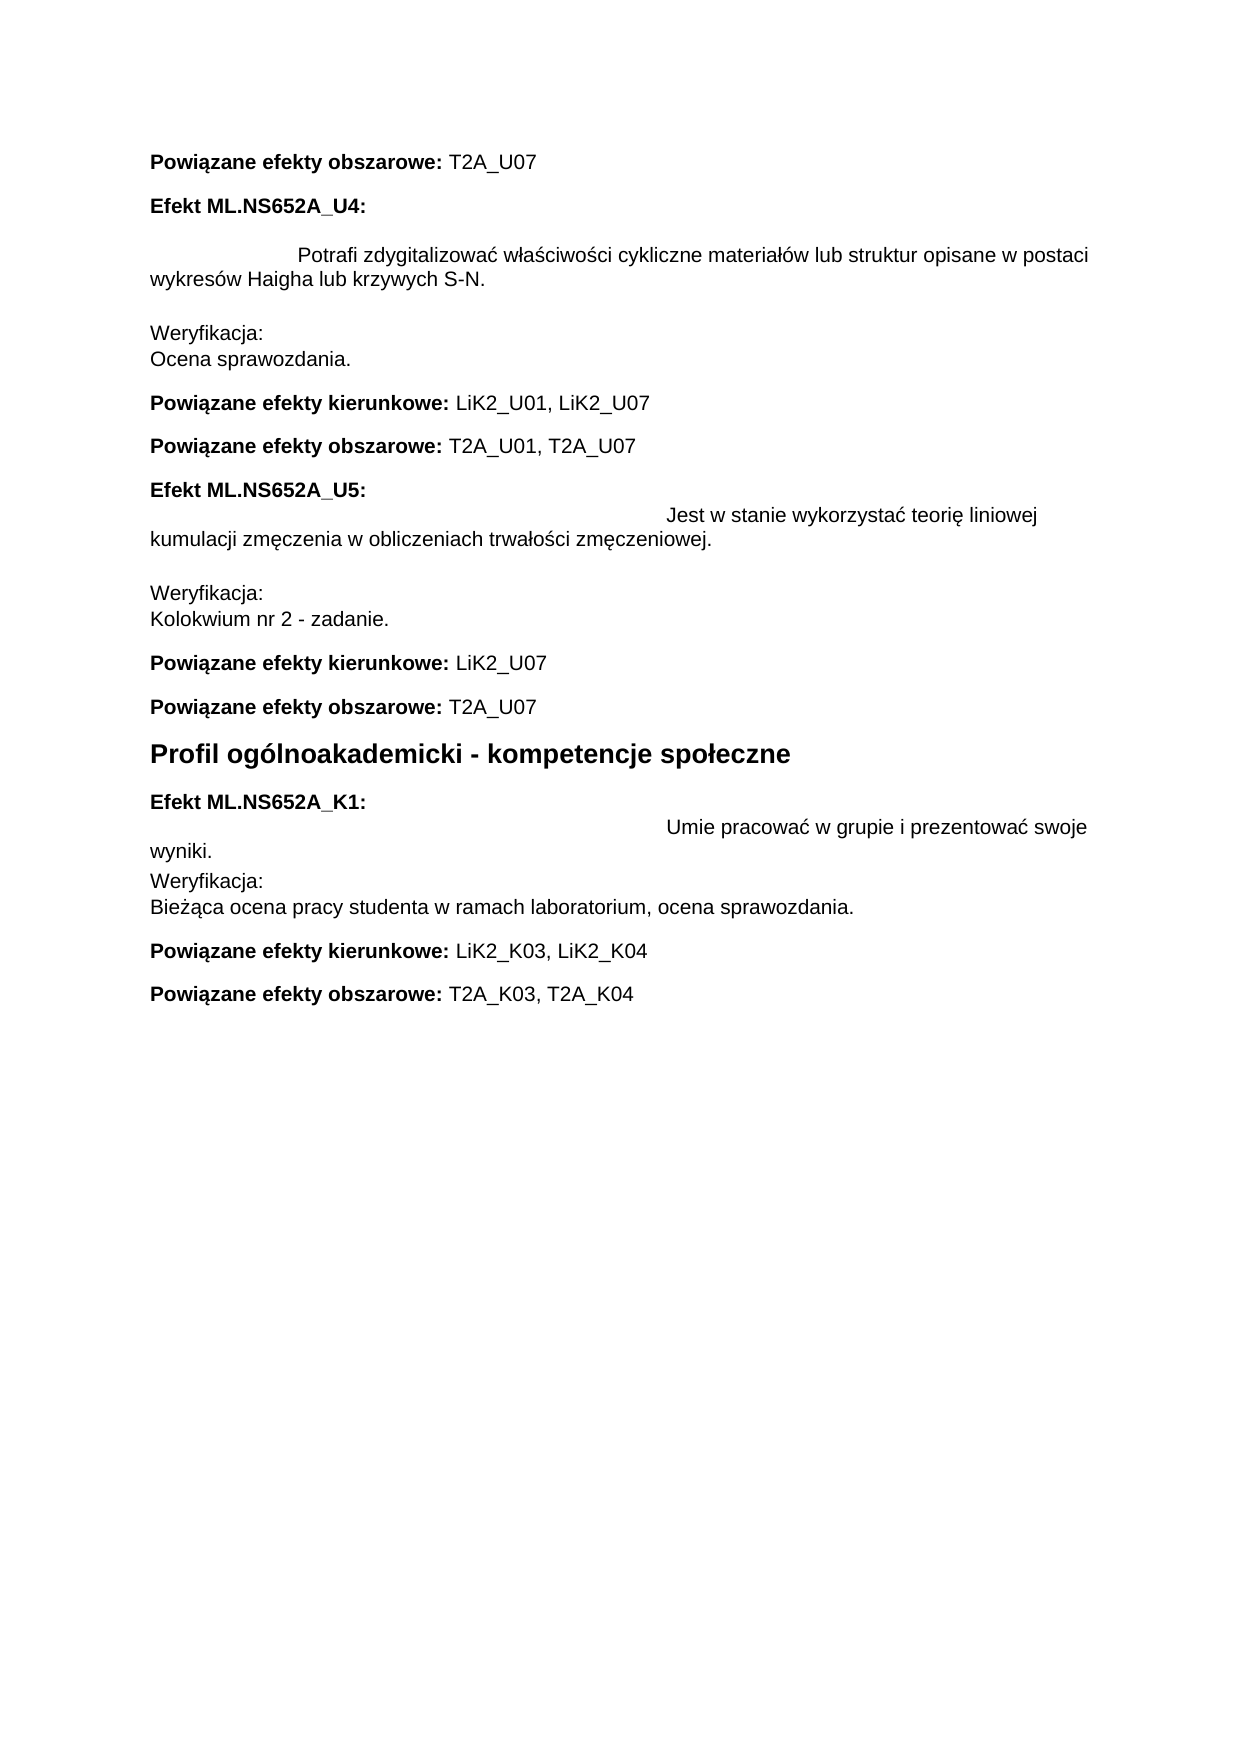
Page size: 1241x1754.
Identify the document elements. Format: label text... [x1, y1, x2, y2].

text Umie pracować w grupie i prezentować swoje wyniki. [150, 814, 1090, 862]
text Weryfikacja: [150, 321, 1090, 345]
text Efekt ML.NS652A_U4: [150, 194, 1090, 218]
text Weryfikacja: [150, 869, 1090, 893]
text Efekt ML.NS652A_U5: [150, 478, 1090, 502]
text Potrafi zdygitalizować właściwości cykliczne materiałów lub struktur opisane w postaci wykresów Haigha lub krzywych S-N. [150, 219, 1090, 314]
text Powiązane efekty obszarowe: T2A_U07 [150, 695, 1090, 719]
text Ocena sprawozdania. [150, 347, 1090, 371]
text Powiązane efekty obszarowe: T2A_U07 [150, 150, 1090, 174]
text Weryfikacja: [150, 581, 1090, 605]
text Bieżąca ocena pracy studenta w ramach laboratorium, ocena sprawozdania. [150, 895, 1090, 919]
text Powiązane efekty obszarowe: T2A_U01, T2A_U07 [150, 434, 1090, 458]
text Efekt ML.NS652A_K1: [150, 789, 1090, 813]
text Powiązane efekty kierunkowe: LiK2_U01, LiK2_U07 [150, 391, 1090, 414]
text Powiązane efekty kierunkowe: LiK2_U07 [150, 651, 1090, 675]
text Powiązane efekty obszarowe: T2A_K03, T2A_K04 [150, 982, 1090, 1006]
text Jest w stanie wykorzystać teorię liniowej kumulacji zmęczenia w obliczeniach trwałości zmęczeniowej. [150, 503, 1090, 575]
text Powiązane efekty kierunkowe: LiK2_K03, LiK2_K04 [150, 938, 1090, 962]
text Kolokwium nr 2 - zadanie. [150, 607, 1090, 631]
subtitle Profil ogólnoakademicki - kompetencje społeczne [150, 738, 1090, 770]
